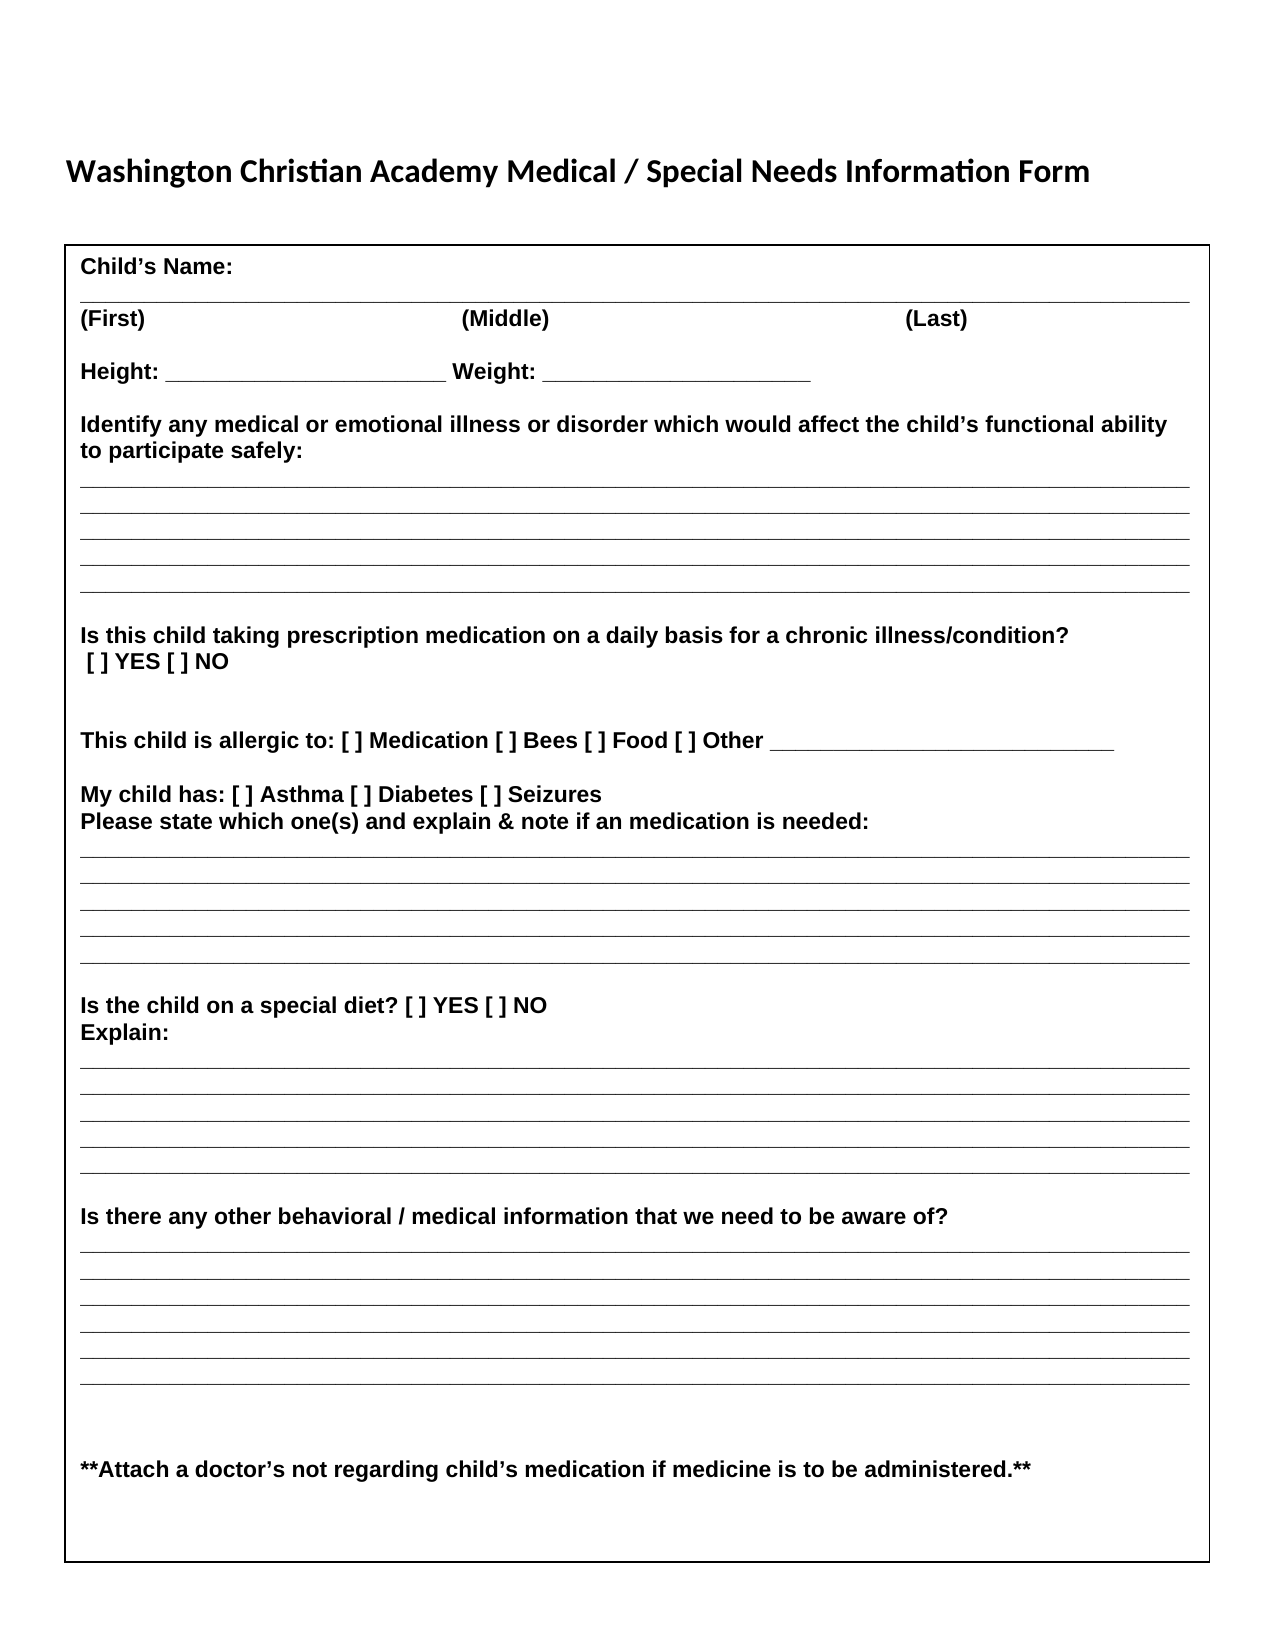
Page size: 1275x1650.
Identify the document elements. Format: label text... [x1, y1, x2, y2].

text Washington Christian Academy Medical / Special Needs Information Form [66, 150, 1209, 191]
